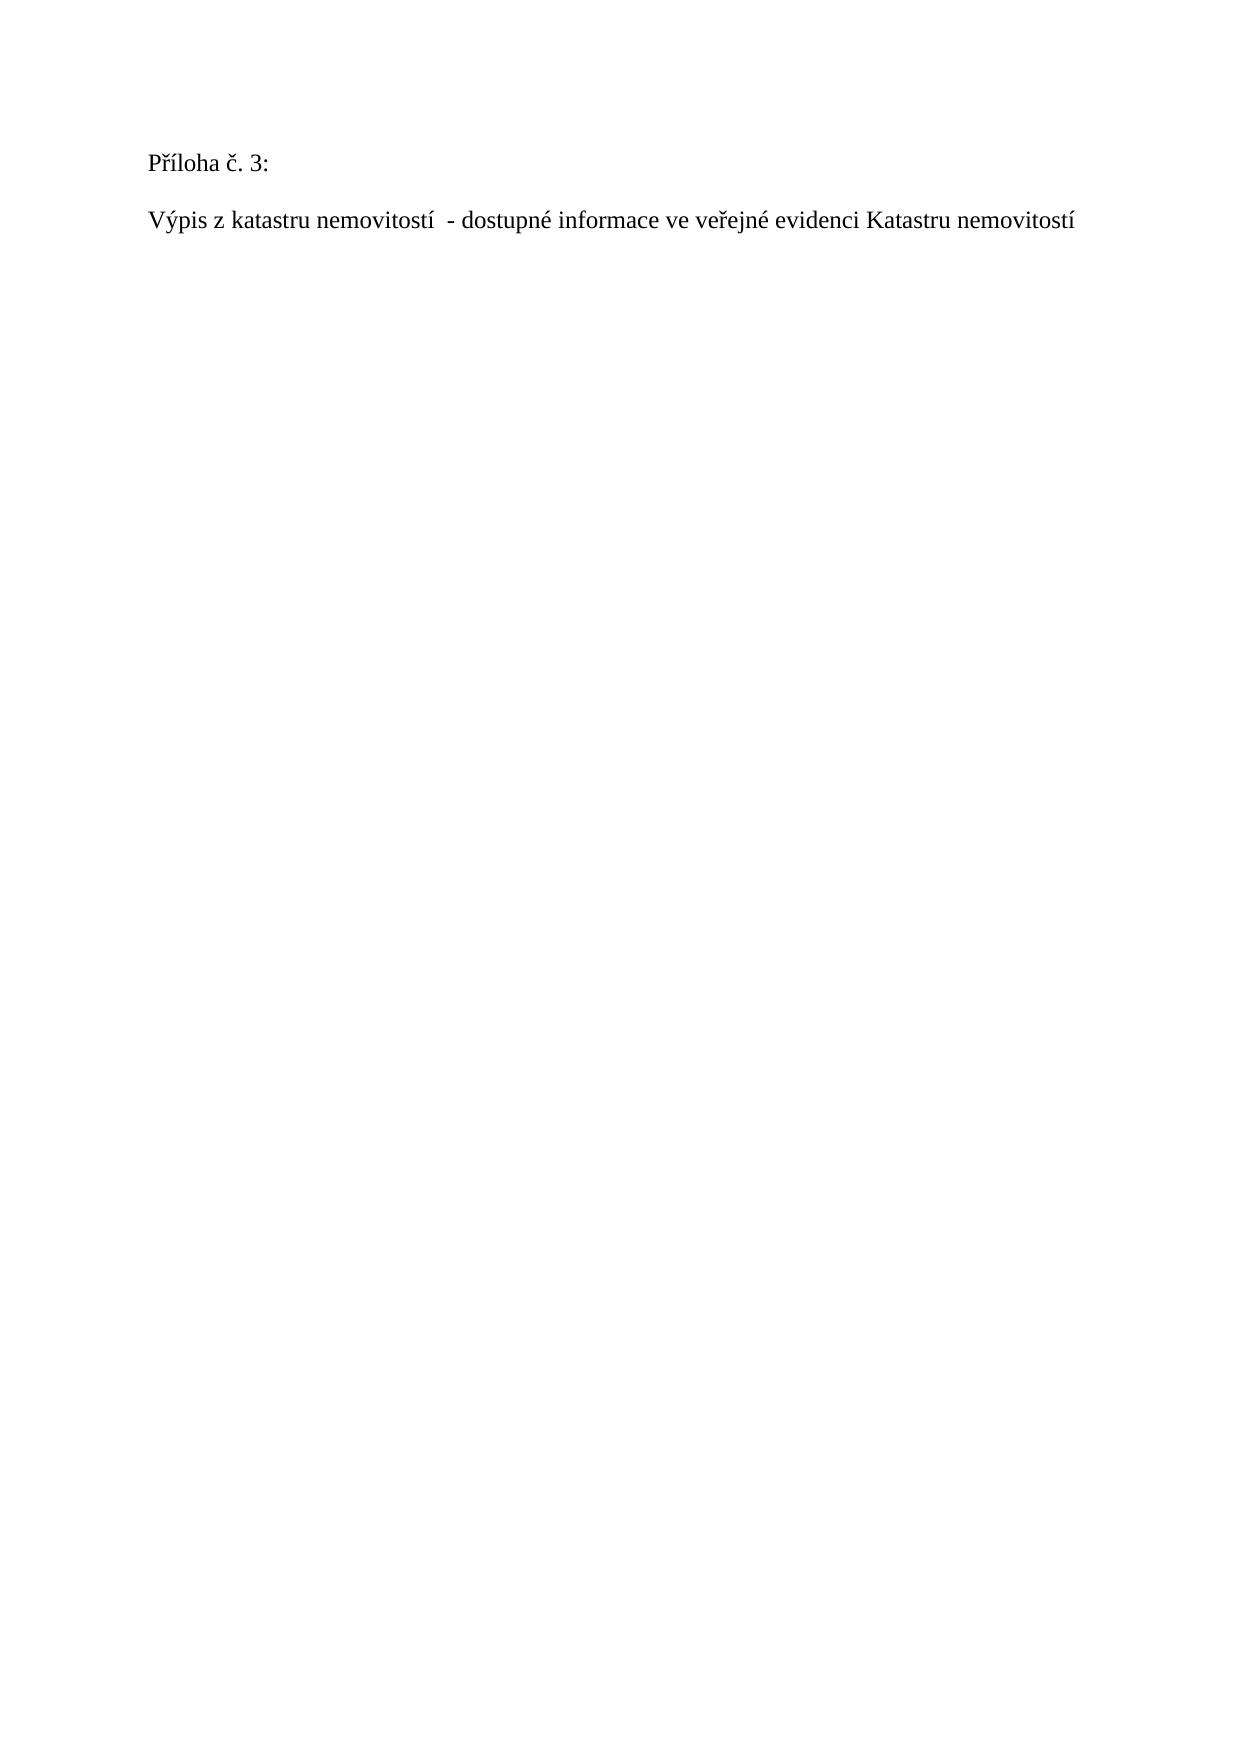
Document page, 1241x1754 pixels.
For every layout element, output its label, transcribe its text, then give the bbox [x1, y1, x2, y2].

text Příloha č. 3: [148, 148, 1093, 176]
text Výpis z katastru nemovitostí - dostupné informace ve veřejné evidenci Katastru nemovitostí [148, 205, 1093, 234]
